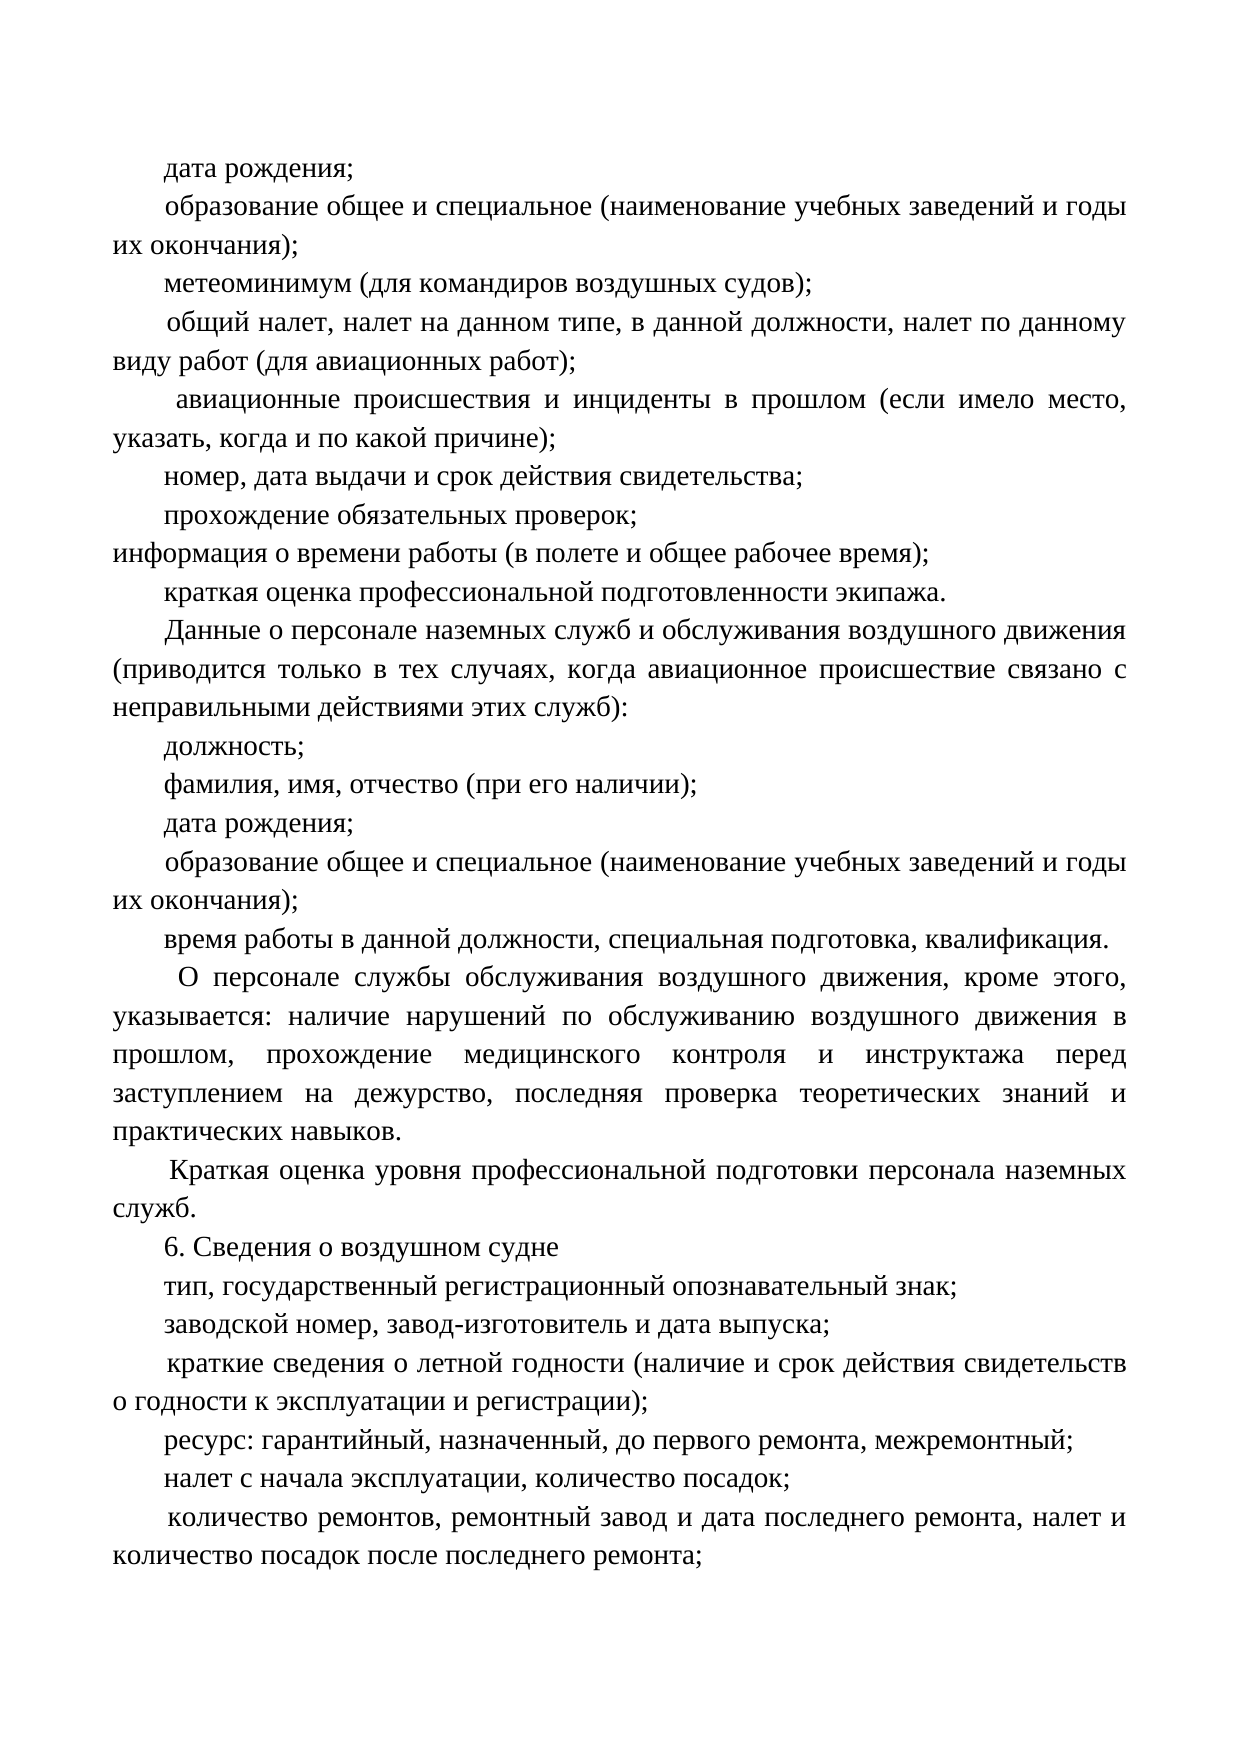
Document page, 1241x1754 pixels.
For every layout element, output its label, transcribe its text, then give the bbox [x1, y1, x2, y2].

text дата рождения; [112, 805, 1128, 839]
text ресурс: гарантийный, назначенный, до первого ремонта, межремонтный; [112, 1422, 1128, 1455]
text фамилия, имя, отчество (при его наличии); [112, 767, 1128, 800]
text краткая оценка профессиональной подготовленности экипажа. [112, 574, 1128, 607]
text заводской номер, завод-изготовитель и дата выпуска; [112, 1306, 1128, 1340]
text Данные о персонале наземных служб и обслуживания воздушного движения (приводится только в тех случаях, когда авиационное происшествие связано с неправильными действиями этих служб): [112, 612, 1128, 723]
text номер, дата выдачи и срок действия свидетельства; [112, 458, 1128, 492]
text время работы в данной должности, специальная подготовка, квалификация. [112, 921, 1128, 954]
text должность; [112, 728, 1128, 762]
text общий налет, налет на данном типе, в данной должности, налет по данному виду работ (для авиационных работ); [112, 304, 1128, 376]
text образование общее и специальное (наименование учебных заведений и годы их окончания); [112, 844, 1128, 916]
text краткие сведения о летной годности (наличие и срок действия свидетельств о годности к эксплуатации и регистрации); [112, 1345, 1128, 1417]
text авиационные происшествия и инциденты в прошлом (если имело место, указать, когда и по какой причине); [112, 381, 1128, 453]
text метеоминимум (для командиров воздушных судов); [112, 266, 1128, 299]
text прохождение обязательных проверок; [112, 497, 1128, 530]
text количество ремонтов, ремонтный завод и дата последнего ремонта, налет и количество посадок после последнего ремонта; [112, 1499, 1128, 1571]
text образование общее и специальное (наименование учебных заведений и годы их окончания); [112, 188, 1128, 261]
text 6. Сведения о воздушном судне [112, 1229, 1128, 1263]
text тип, государственный регистрационный опознавательный знак; [112, 1268, 1128, 1301]
text налет с начала эксплуатации, количество посадок; [112, 1460, 1128, 1494]
text Краткая оценка уровня профессиональной подготовки персонала наземных служб. [112, 1152, 1128, 1224]
text О персонале службы обслуживания воздушного движения, кроме этого, указывается: наличие нарушений по обслуживанию воздушного движения в прошлом, прохождение медицинского контроля и инструктажа перед заступлением на дежурство, последняя проверка теоретических знаний и практических навыков. [112, 959, 1128, 1147]
text информация о времени работы (в полете и общее рабочее время); [112, 535, 1128, 569]
text дата рождения; [112, 150, 1128, 183]
